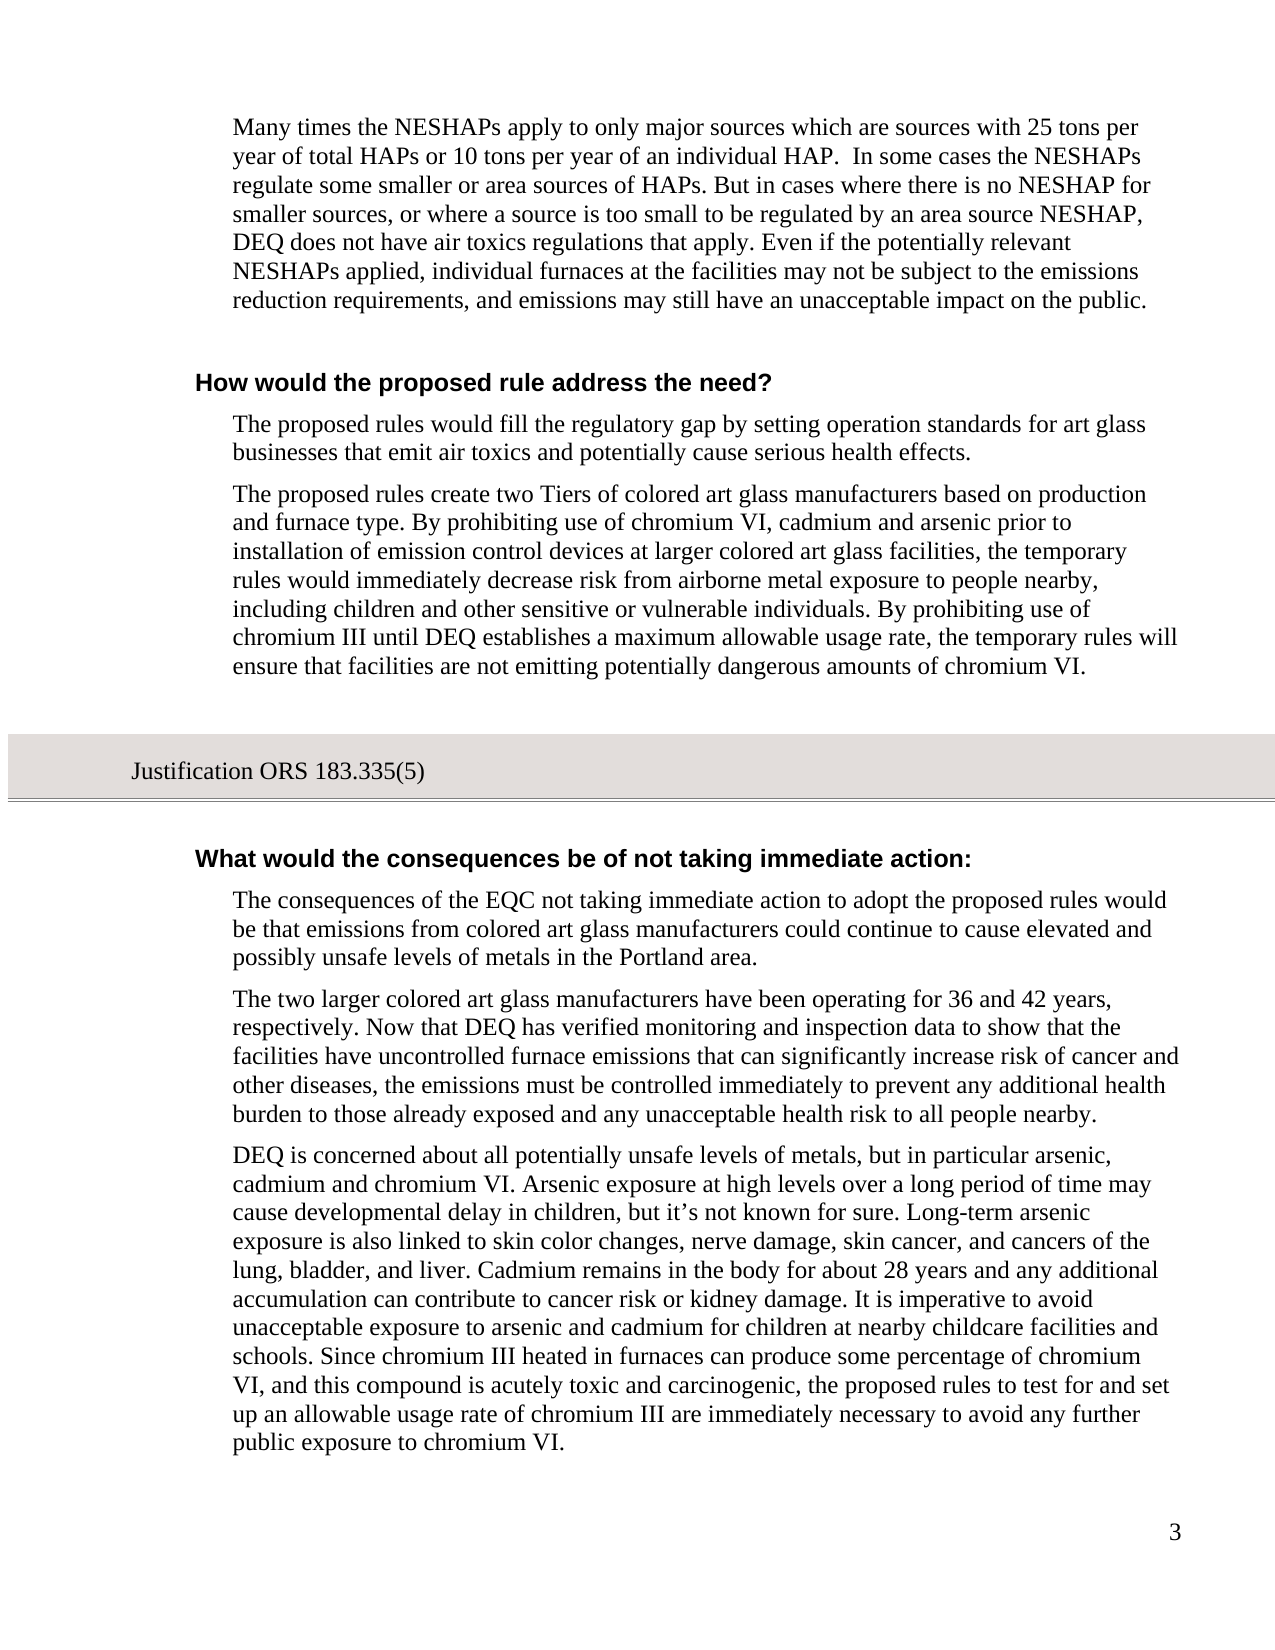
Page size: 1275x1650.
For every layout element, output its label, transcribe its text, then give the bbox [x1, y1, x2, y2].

text How would the proposed rule address the need? [195, 367, 1179, 396]
text Many times the NESHAPs apply to only major sources which are sources with 25 tons per year of total HAPs or 10 tons per year of an individual HAP. In some cases the NESHAPs regulate some smaller or area sources of HAPs. But in cases where there is no NESHAP for smaller sources, or where a source is too small to be regulated by an area source NESHAP, DEQ does not have air toxics regulations that apply. Even if the potentially relevant NESHAPs applied, individual furnaces at the facilities may not be subject to the emissions reduction requirements, and emissions may still have an unacceptable impact on the public. [232, 112, 1179, 314]
text The proposed rules create two Tiers of colored art glass manufacturers based on production and furnace type. By prohibiting use of chromium VI, cadmium and arsenic prior to installation of emission control devices at larger colored art glass facilities, the temporary rules would immediately decrease risk from airborne metal exposure to people nearby, including children and other sensitive or vulnerable individuals. By prohibiting use of chromium III until DEQ establishes a maximum allowable usage rate, the temporary rules will ensure that facilities are not emitting potentially dangerous amounts of chromium VI. [232, 479, 1179, 680]
text The proposed rules would fill the regulatory gap by setting operation standards for art glass businesses that emit air toxics and potentially cause serious health effects. [232, 409, 1179, 466]
table_header Justification ORS 183.335(5) [8, 734, 1275, 798]
text The consequences of the EQC not taking immediate action to adopt the proposed rules would be that emissions from colored art glass manufacturers could continue to cause elevated and possibly unsafe levels of metals in the Portland area. [232, 885, 1179, 971]
text DEQ is concerned about all potentially unsafe levels of metals, but in particular arsenic, cadmium and chromium VI. Arsenic exposure at high levels over a long period of time may cause developmental delay in children, but it’s not known for sure. Long-term arsenic exposure is also linked to skin color changes, nerve damage, skin cancer, and cancers of the lung, bladder, and liver. Cadmium remains in the body for about 28 years and any additional accumulation can contribute to cancer risk or kidney damage. It is imperative to avoid unacceptable exposure to arsenic and cadmium for children at nearby childcare facilities and schools. Since chromium III heated in furnaces can produce some percentage of chromium VI, and this compound is acutely toxic and carcinogenic, the proposed rules to test for and set up an allowable usage rate of chromium III are immediately necessary to avoid any further public exposure to chromium VI. [232, 1140, 1179, 1456]
text The two larger colored art glass manufacturers have been operating for 36 and 42 years, respectively. Now that DEQ has verified monitoring and inspection data to show that the facilities have uncontrolled furnace emissions that can significantly increase risk of cancer and other diseases, the emissions must be controlled immediately to prevent any additional health burden to those already exposed and any unacceptable health risk to all people nearby. [232, 984, 1179, 1127]
text What would the consequences be of not taking immediate action: [195, 844, 1179, 872]
